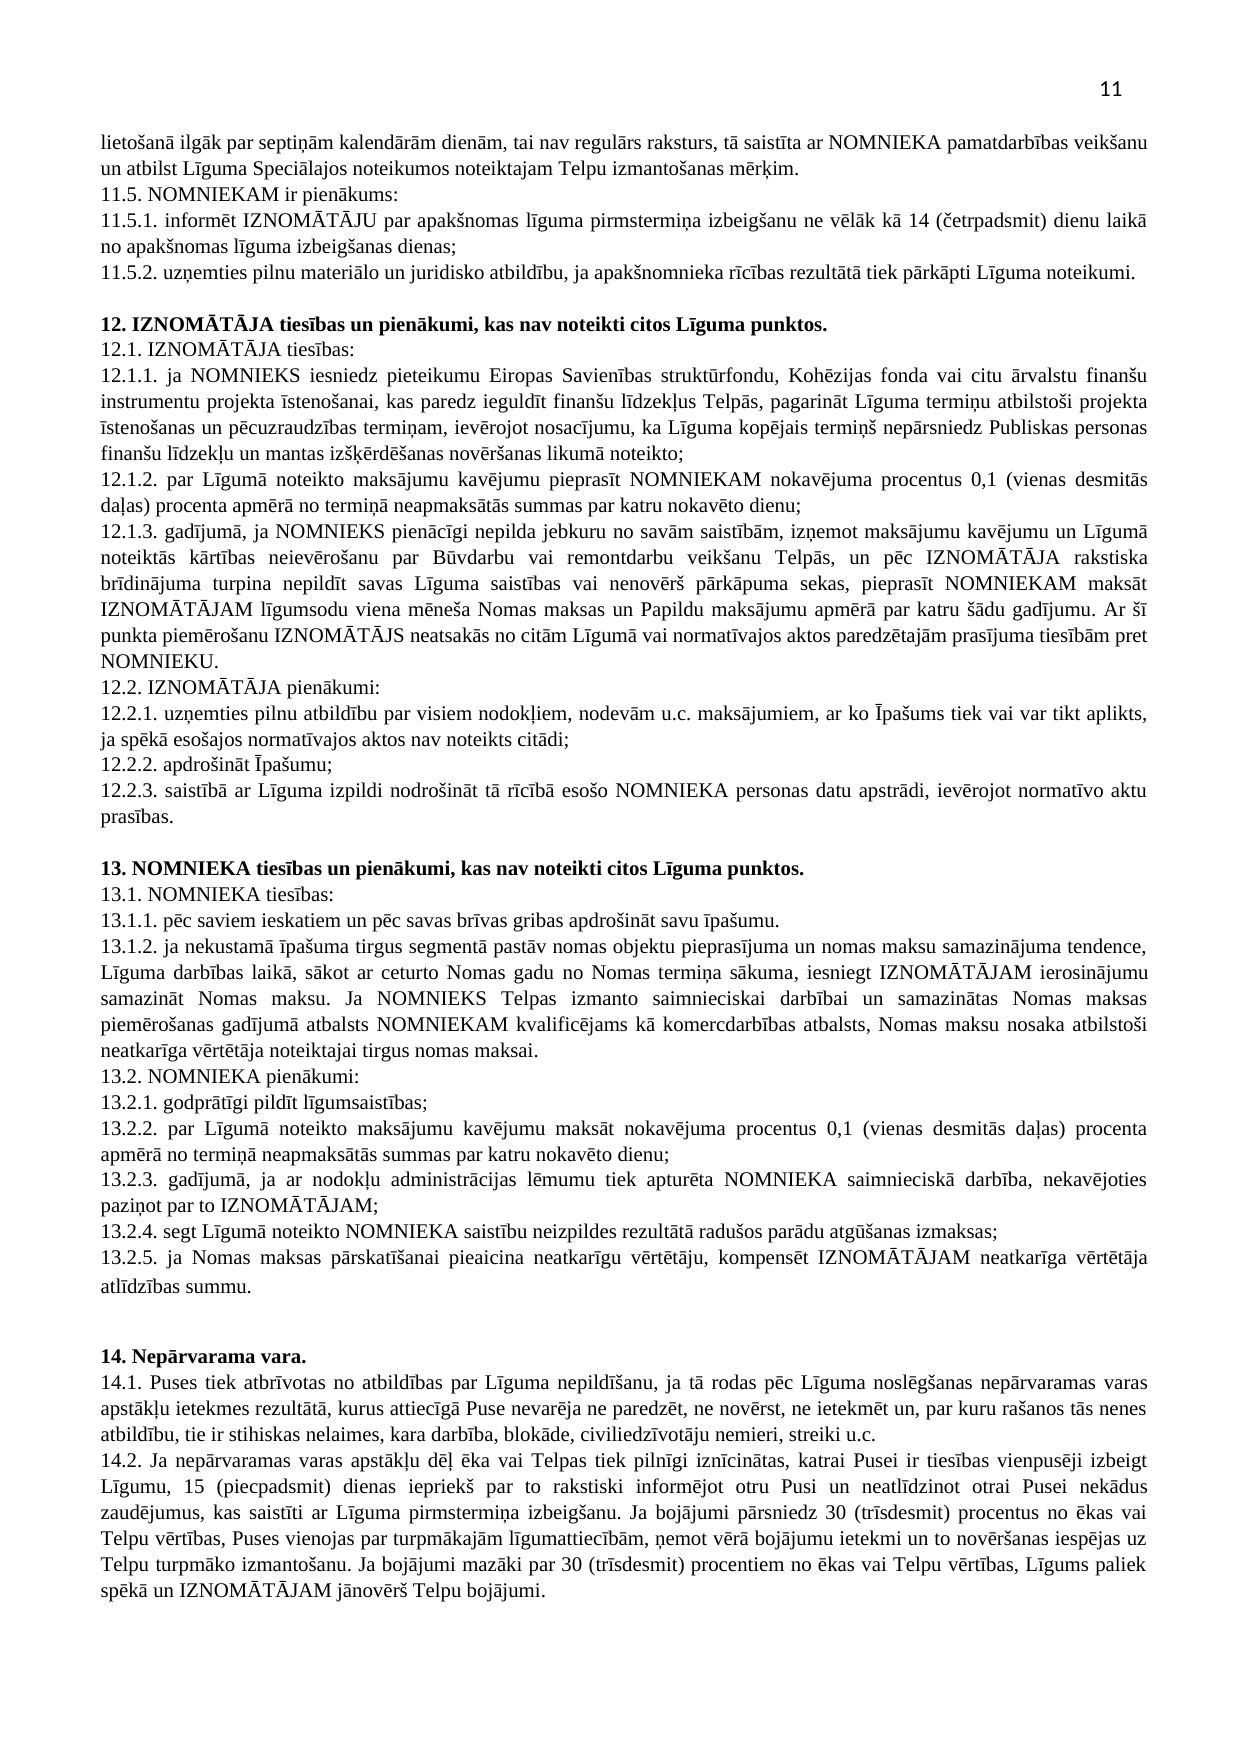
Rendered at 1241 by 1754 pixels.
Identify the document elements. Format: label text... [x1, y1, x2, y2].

text 13.2.1. godprātīgi pildīt līgumsaistības; [100, 1089, 1149, 1114]
text 13.2.5. ja Nomas maksas pārskatīšanai pieaicina neatkarīgu vērtētāju, kompensēt IZNOMĀTĀJAM neatkarīga vērtētāja atlīdzības summu. [100, 1245, 1149, 1299]
text 13.2. NOMNIEKA pienākumi: [100, 1064, 1149, 1088]
text 13.2.4. segt Līgumā noteikto NOMNIEKA saistību neizpildes rezultātā radušos parādu atgūšanas izmaksas; [100, 1219, 1149, 1243]
text 14.1. Puses tiek atbrīvotas no atbildības par Līguma nepildīšanu, ja tā rodas pēc Līguma noslēgšanas nepārvaramas varas apstākļu ietekmes rezultātā, kurus attiecīgā Puse nevarēja ne paredzēt, ne novērst, ne ietekmēt un, par kuru rašanos tās nenes atbildību, tie ir stihiskas nelaimes, kara darbība, blokāde, civiliedzīvotāju nemieri, streiki u.c. [100, 1370, 1149, 1446]
text 12.2.1. uzņemties pilnu atbildību par visiem nodokļiem, nodevām u.c. maksājumiem, ar ko Īpašums tiek vai var tikt aplikts, ja spēkā esošajos normatīvajos aktos nav noteikts citādi; [100, 701, 1149, 751]
text 11.5.1. informēt IZNOMĀTĀJU par apakšnomas līguma pirmstermiņa izbeigšanu ne vēlāk kā 14 (četrpadsmit) dienu laikā no apakšnomas līguma izbeigšanas dienas; [100, 208, 1149, 258]
text 14.2. Ja nepārvaramas varas apstākļu dēļ ēka vai Telpas tiek pilnīgi iznīcinātas, katrai Pusei ir tiesības vienpusēji izbeigt Līgumu, 15 (piecpadsmit) dienas iepriekš par to rakstiski informējot otru Pusi un neatlīdzinot otrai Pusei nekādus zaudējumus, kas saistīti ar Līguma pirmstermiņa izbeigšanu. Ja bojājumi pārsniedz 30 (trīsdesmit) procentus no ēkas vai Telpu vērtības, Puses vienojas par turpmākajām līgumattiecībām, ņemot vērā bojājumu ietekmi un to novēršanas iespējas uz Telpu turpmāko izmantošanu. Ja bojājumi mazāki par 30 (trīsdesmit) procentiem no ēkas vai Telpu vērtības, Līgums paliek spēkā un IZNOMĀTĀJAM jānovērš Telpu bojājumi. [100, 1448, 1149, 1602]
text 12.2.2. apdrošināt Īpašumu; [100, 752, 1149, 776]
text 12.1. IZNOMĀTĀJA tiesības: [100, 337, 1149, 361]
text 12.1.1. ja NOMNIEKS iesniedz pieteikumu Eiropas Savienības struktūrfondu, Kohēzijas fonda vai citu ārvalstu finanšu instrumentu projekta īstenošanai, kas paredz ieguldīt finanšu līdzekļus Telpās, pagarināt Līguma termiņu atbilstoši projekta īstenošanas un pēcuzraudzības termiņam, ievērojot nosacījumu, ka Līguma kopējais termiņš nepārsniedz Publiskas personas finanšu līdzekļu un mantas izšķērdēšanas novēršanas likumā noteikto; [100, 363, 1149, 465]
text 13.2.3. gadījumā, ja ar nodokļu administrācijas lēmumu tiek apturēta NOMNIEKA saimnieciskā darbība, nekavējoties paziņot par to IZNOMĀTĀJAM; [100, 1167, 1149, 1217]
text 13. NOMNIEKA tiesības un pienākumi, kas nav noteikti citos Līguma punktos. [100, 856, 1149, 880]
text 12.1.3. gadījumā, ja NOMNIEKS pienācīgi nepilda jebkuru no savām saistībām, izņemot maksājumu kavējumu un Līgumā noteiktās kārtības neievērošanu par Būvdarbu vai remontdarbu veikšanu Telpās, un pēc IZNOMĀTĀJA rakstiska brīdinājuma turpina nepildīt savas Līguma saistības vai nenovērš pārkāpuma sekas, pieprasīt NOMNIEKAM maksāt IZNOMĀTĀJAM līgumsodu viena mēneša Nomas maksas un Papildu maksājumu apmērā par katru šādu gadījumu. Ar šī punkta piemērošanu IZNOMĀTĀJS neatsakās no citām Līgumā vai normatīvajos aktos paredzētajām prasījuma tiesībām pret NOMNIEKU. [100, 519, 1149, 673]
text 14. Nepārvarama vara. [100, 1344, 1149, 1368]
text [100, 130, 1149, 180]
text 12.2.3. saistībā ar Līguma izpildi nodrošināt tā rīcībā esošo NOMNIEKA personas datu apstrādi, ievērojot normatīvo aktu prasības. [100, 778, 1149, 828]
text 11.5.2. uzņemties pilnu materiālo un juridisko atbildību, ja apakšnomnieka rīcības rezultātā tiek pārkāpti Līguma noteikumi. [100, 259, 1149, 284]
text 13.1.1. pēc saviem ieskatiem un pēc savas brīvas gribas apdrošināt savu īpašumu. [100, 908, 1149, 932]
text 12. IZNOMĀTĀJA tiesības un pienākumi, kas nav noteikti citos Līguma punktos. [100, 311, 1149, 336]
text 13.2.2. par Līgumā noteikto maksājumu kavējumu maksāt nokavējuma procentus 0,1 (vienas desmitās daļas) procenta apmērā no termiņā neapmaksātās summas par katru nokavēto dienu; [100, 1116, 1149, 1166]
text 13.1. NOMNIEKA tiesības: [100, 882, 1149, 906]
text 12.2. IZNOMĀTĀJA pienākumi: [100, 674, 1149, 699]
text 11.5. NOMNIEKAM ir pienākums: [100, 182, 1149, 206]
text 13.1.2. ja nekustamā īpašuma tirgus segmentā pastāv nomas objektu pieprasījuma un nomas maksu samazinājuma tendence, Līguma darbības laikā, sākot ar ceturto Nomas gadu no Nomas termiņa sākuma, iesniegt IZNOMĀTĀJAM ierosinājumu samazināt Nomas maksu. Ja NOMNIEKS Telpas izmanto saimnieciskai darbībai un samazinātas Nomas maksas piemērošanas gadījumā atbalsts NOMNIEKAM kvalificējams kā komercdarbības atbalsts, Nomas maksu nosaka atbilstoši neatkarīga vērtētāja noteiktajai tirgus nomas maksai. [100, 934, 1149, 1062]
text 12.1.2. par Līgumā noteikto maksājumu kavējumu pieprasīt NOMNIEKAM nokavējuma procentus 0,1 (vienas desmitās daļas) procenta apmērā no termiņā neapmaksātās summas par katru nokavēto dienu; [100, 467, 1149, 517]
